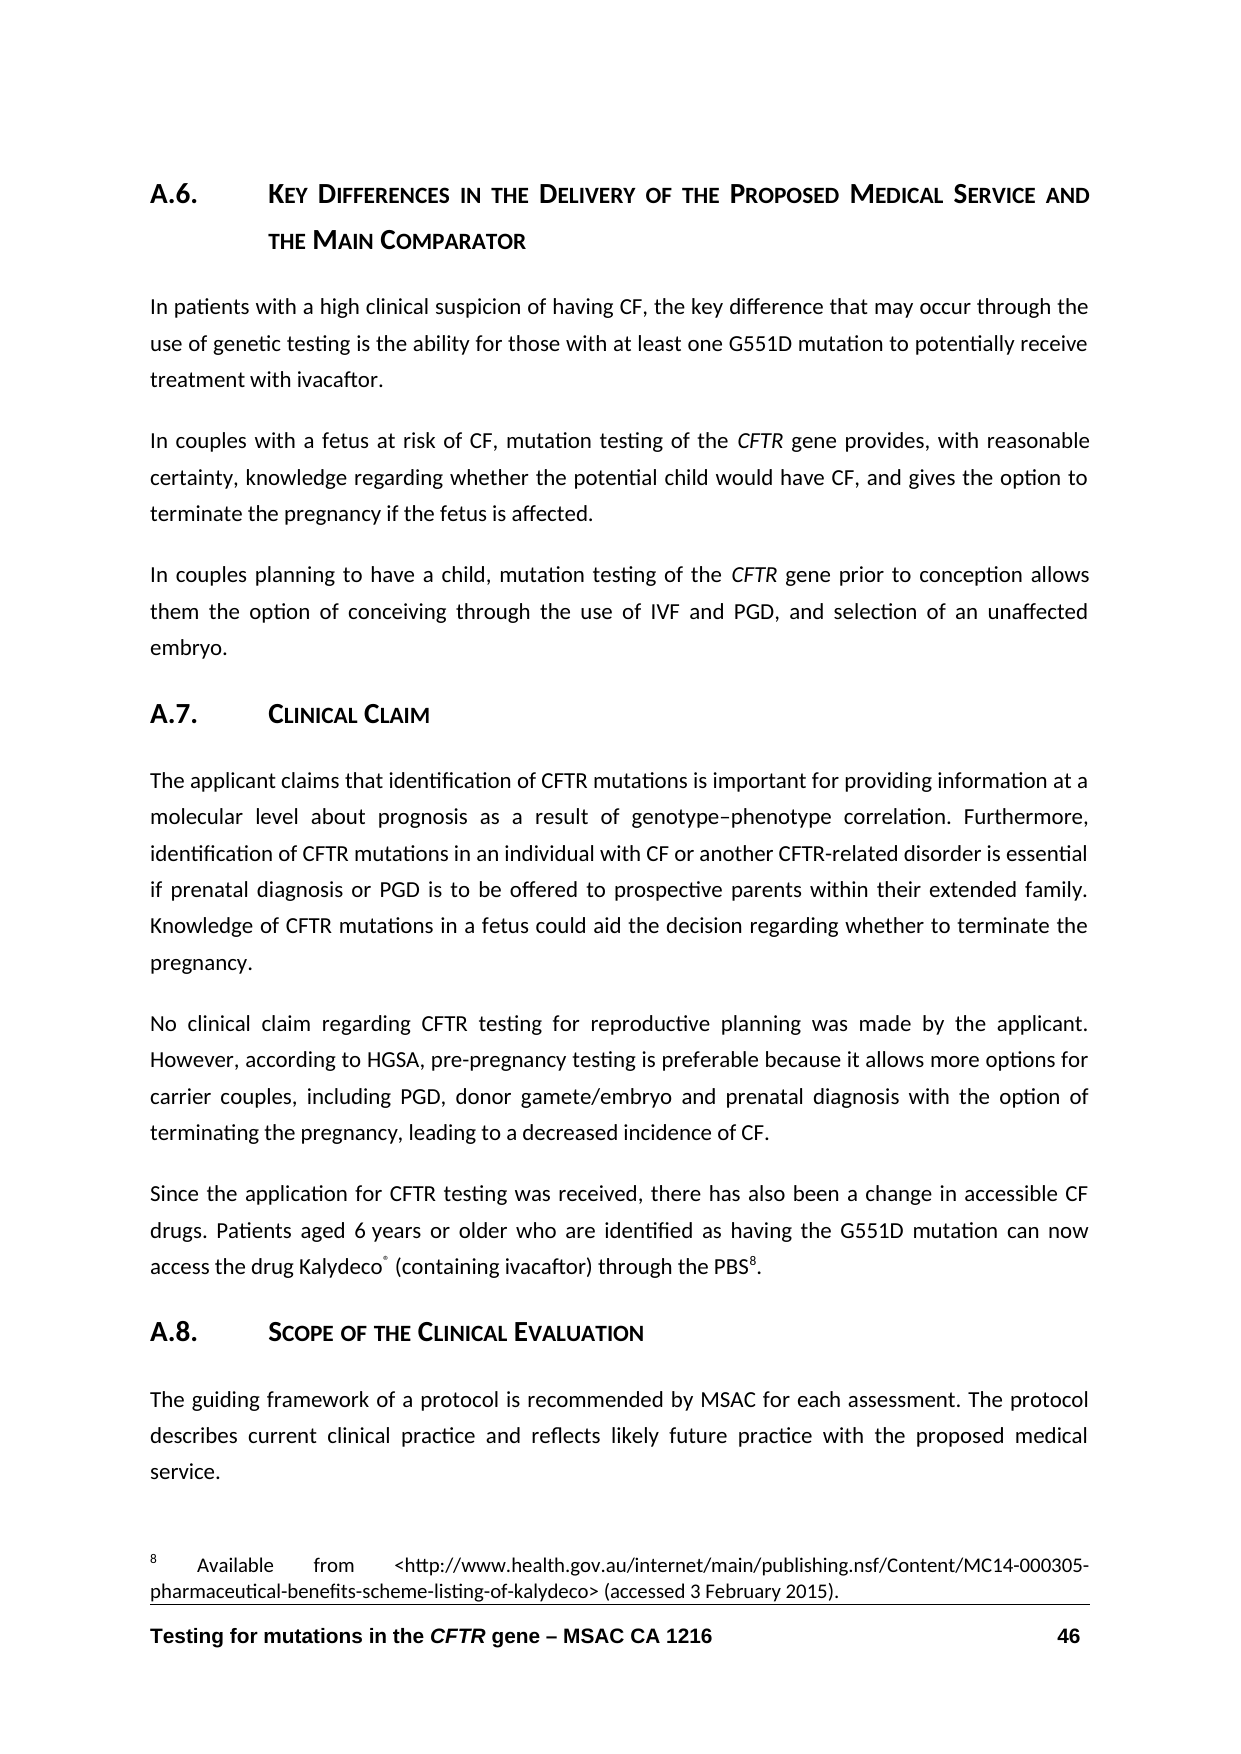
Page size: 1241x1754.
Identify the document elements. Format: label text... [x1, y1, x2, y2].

subtitle A.7. Clinical Claim [150, 695, 1090, 730]
text In couples with a fetus at risk of CF, mutation testing of the CFTR gene provides, with reasonable certainty, knowledge regarding whether the potential child would have CF, and gives the option to terminate the pregnancy if the fetus is affected. [150, 427, 1090, 527]
subtitle A.8. Scope of the Clinical Evaluation [150, 1313, 1090, 1349]
text The applicant claims that identification of CFTR mutations is important for providing information at a molecular level about prognosis as a result of genotype–phenotype correlation. Furthermore, identification of CFTR mutations in an individual with CF or another CFTR-related disorder is essential if prenatal diagnosis or PGD is to be offered to prospective parents within their extended family. Knowledge of CFTR mutations in a fetus could aid the decision regarding whether to terminate the pregnancy. [150, 766, 1090, 976]
subtitle A.6. Key Differences in the Delivery of the Proposed Medical Service and the Main Comparator [150, 175, 1090, 257]
text The guiding framework of a protocol is recommended by MSAC for each assessment. The protocol describes current clinical practice and reflects likely future practice with the proposed medical service. [150, 1385, 1090, 1486]
text In patients with a high clinical suspicion of having CF, the key difference that may occur through the use of genetic testing is the ability for those with at least one G551D mutation to potentially receive treatment with ivacaftor. [150, 292, 1090, 393]
text No clinical claim regarding CFTR testing for reproductive planning was made by the applicant. However, according to HGSA, pre-pregnancy testing is preferable because it allows more options for carrier couples, including PGD, donor gamete/embryo and prenatal diagnosis with the option of terminating the pregnancy, leading to a decreased incidence of CF. [150, 1009, 1090, 1146]
text Since the application for CFTR testing was received, there has also been a change in accessible CF drugs. Patients aged 6 years or older who are identified as having the G551D mutation can now access the drug Kalydeco® (containing ivacaftor) through the PBS. [150, 1179, 1090, 1280]
text In couples planning to have a child, mutation testing of the CFTR gene prior to conception allows them the option of conceiving through the use of IVF and PGD, and selection of an unaffected embryo. [150, 561, 1090, 661]
